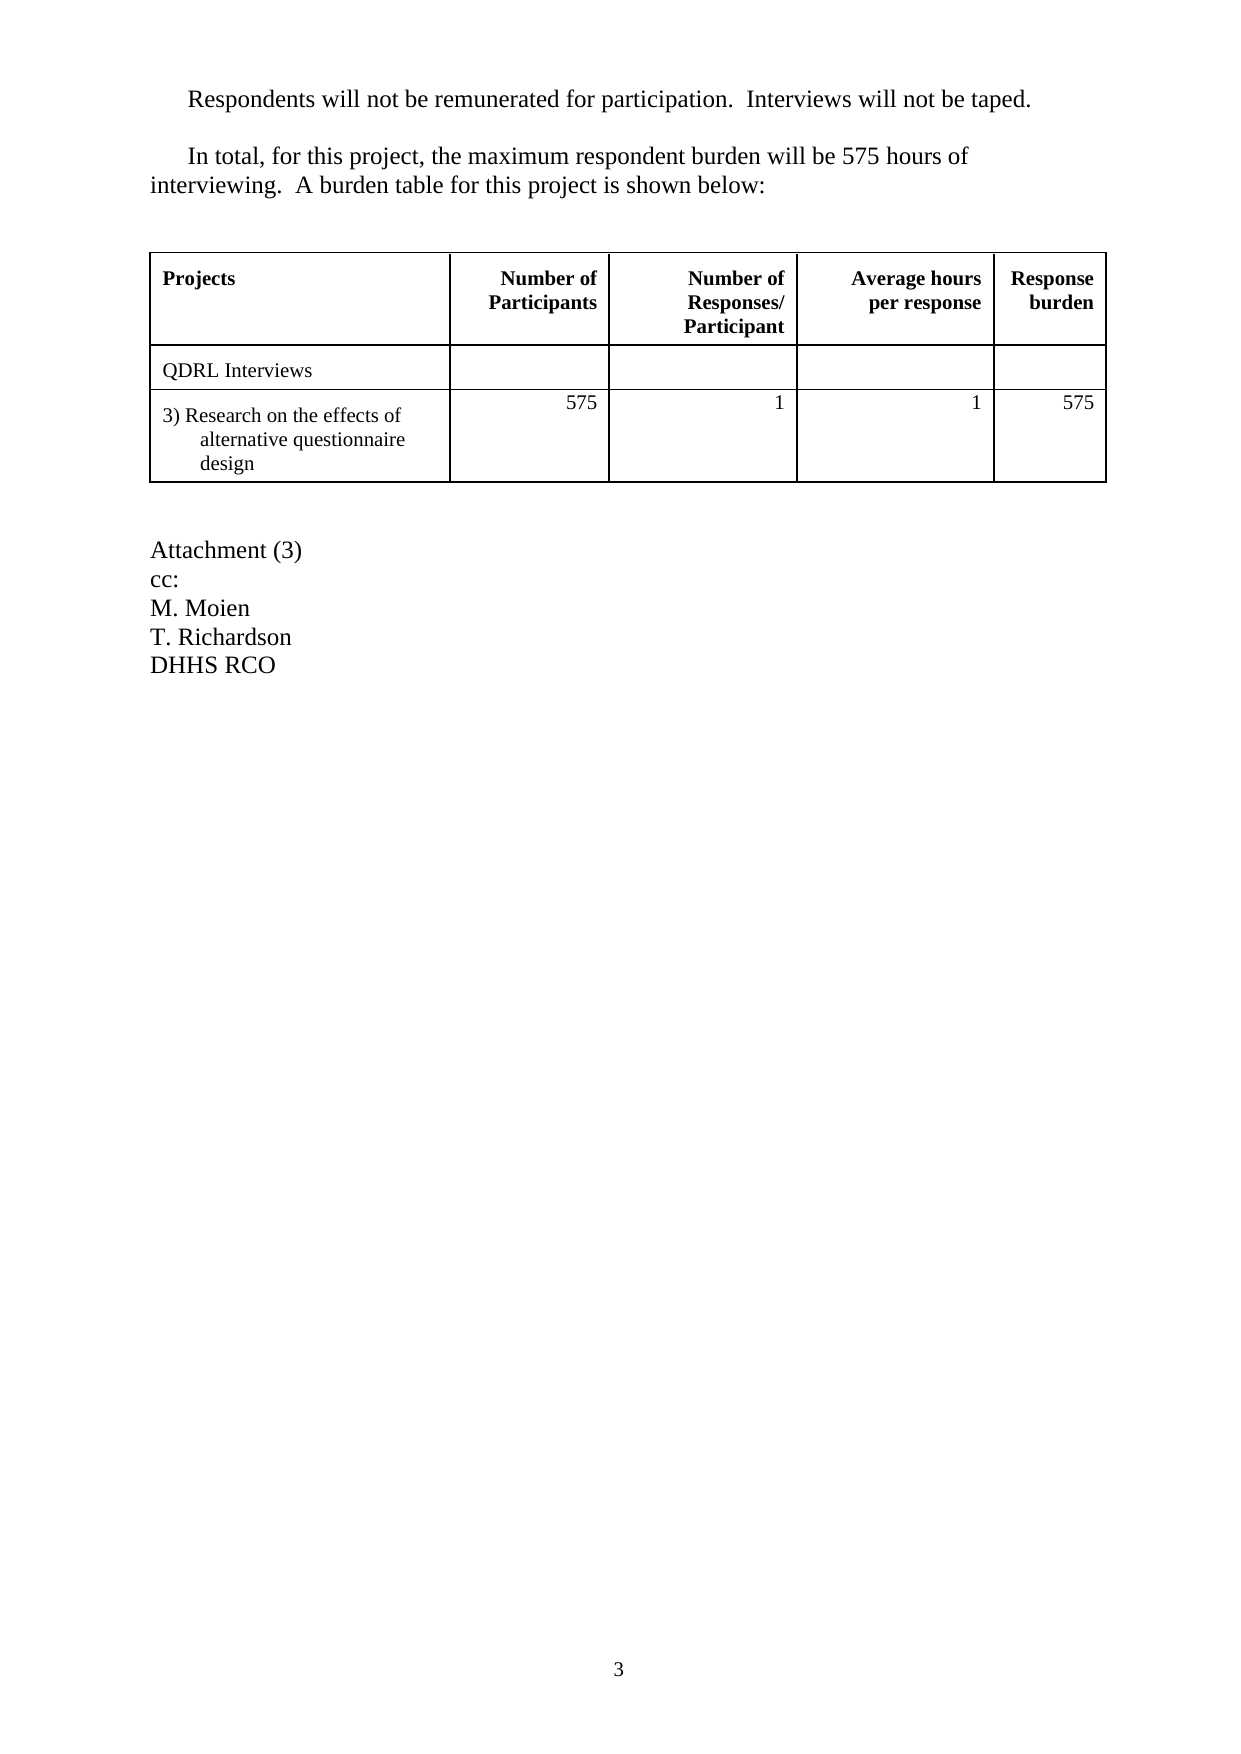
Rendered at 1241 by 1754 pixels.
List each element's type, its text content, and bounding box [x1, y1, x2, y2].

table_cell [995, 346, 1105, 388]
table_cell 575 [995, 390, 1105, 481]
table_cell 1 [798, 390, 993, 481]
table_header Average hours per response [798, 253, 994, 344]
table_header Response burden [995, 253, 1105, 344]
table_header Projects [151, 253, 450, 344]
text cc: [150, 564, 1020, 593]
table_cell QDRL Interviews [151, 346, 449, 388]
table_cell 3) Research on the effects of alternative questionnaire design [151, 390, 449, 481]
text In total, for this project, the maximum respondent burden will be 575 hours of interviewing. A burden table for this project is shown below: [150, 141, 1020, 199]
table_cell [798, 346, 993, 388]
text T. Richardson [150, 622, 1020, 651]
text Respondents will not be remunerated for participation. Interviews will not be taped. [150, 84, 1087, 113]
table_cell [610, 346, 796, 388]
table_header Number of Responses/ Participant [610, 253, 797, 344]
text M. Moien [150, 593, 1020, 622]
table_cell 575 [451, 390, 608, 481]
table_header Number of Participants [451, 253, 609, 344]
text DHHS RCO [150, 651, 1020, 679]
text Attachment (3) [150, 536, 1020, 564]
table_cell [451, 346, 608, 388]
table_cell 1 [610, 390, 796, 481]
